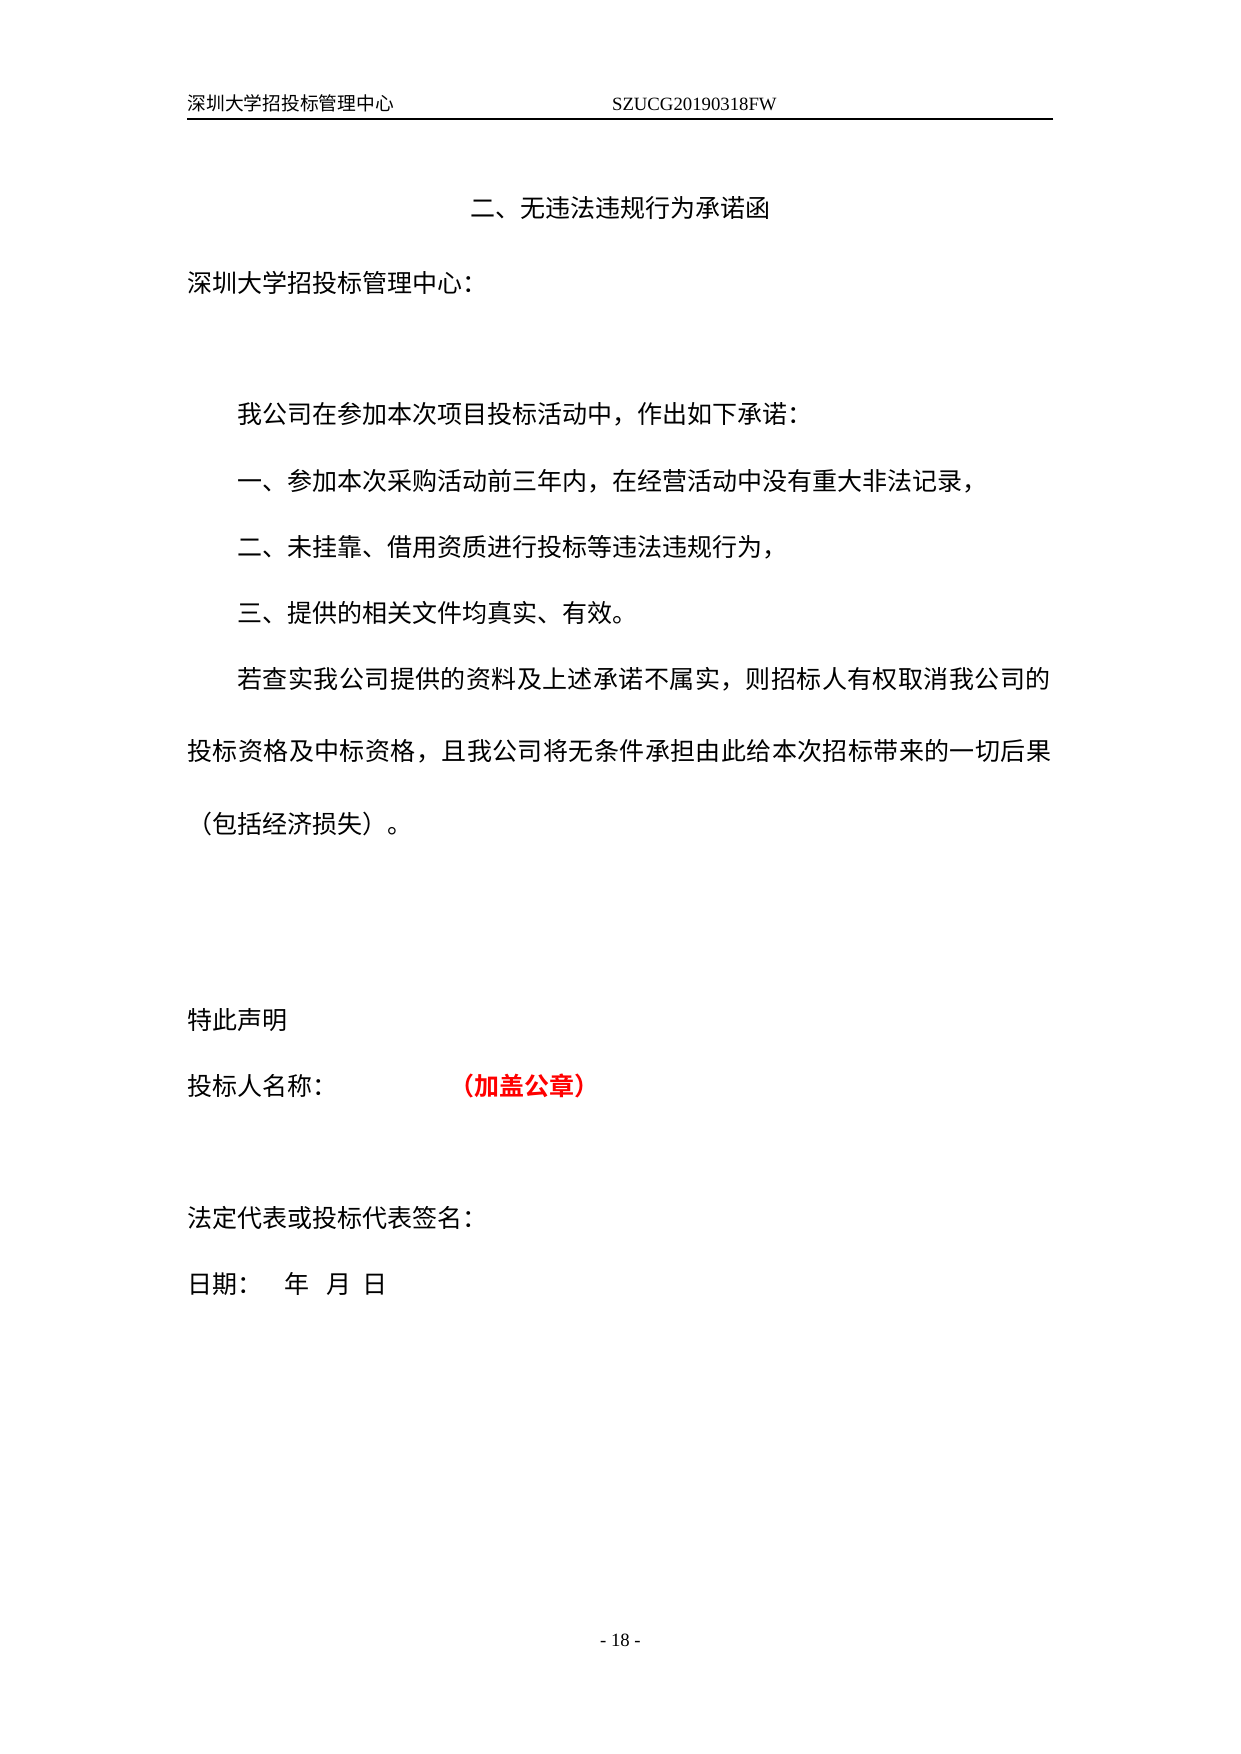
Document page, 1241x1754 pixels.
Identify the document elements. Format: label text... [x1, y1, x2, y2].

text 我公司在参加本次项目投标活动中，作出如下承诺： [187, 389, 1053, 437]
text 二、无违法违规行为承诺函 [187, 182, 1053, 230]
text 若查实我公司提供的资料及上述承诺不属实，则招标人有权取消我公司的投标资格及中标资格，且我公司将无条件承担由此给本次招标带来的一切后果（包括经济损失）。 [187, 654, 1053, 846]
text 特此声明 [187, 994, 1053, 1043]
text 法定代表或投标代表签名： [187, 1192, 1053, 1240]
text 三、提供的相关文件均真实、有效。 [187, 587, 1053, 636]
subtitle 日期： 年 月 日 [187, 1258, 1053, 1307]
text 投标人名称： （加盖公章） [187, 1061, 1053, 1109]
text 一、参加本次采购活动前三年内，在经营活动中没有重大非法记录， [187, 455, 1053, 503]
text 深圳大学招投标管理中心： [187, 257, 1053, 306]
text 二、未挂靠、借用资质进行投标等违法违规行为， [187, 521, 1053, 569]
